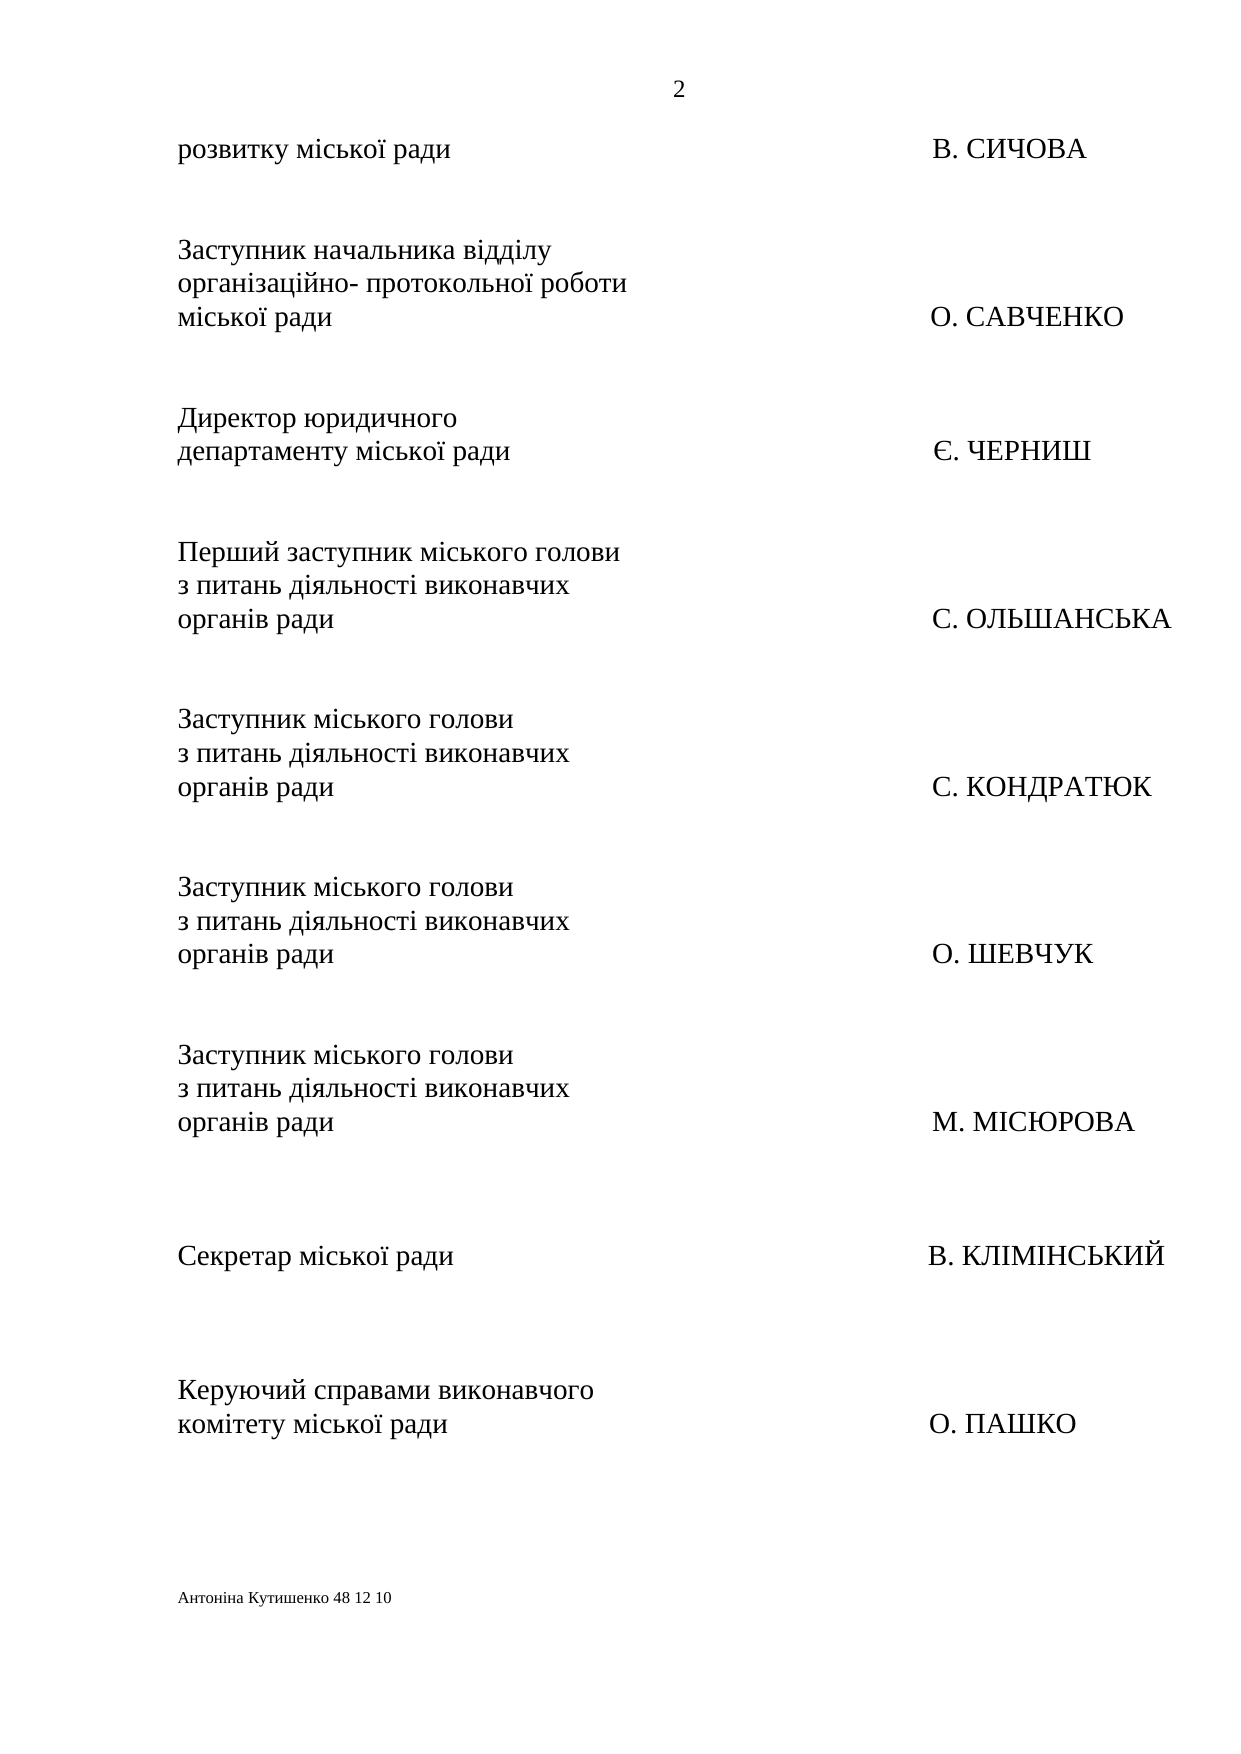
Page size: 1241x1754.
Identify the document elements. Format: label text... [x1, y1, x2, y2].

text органів ради С. ОЛЬШАНСЬКА [177, 601, 1181, 634]
text органів ради О. ШЕВЧУК [177, 936, 1181, 970]
text Керуючий справами виконавчого [177, 1372, 1181, 1406]
text комітету міської ради О. ПАШКО [177, 1406, 1181, 1439]
text Заступник міського голови [177, 1037, 1181, 1071]
text департаменту міської ради Є. ЧЕРНИШ [177, 433, 1181, 467]
text органів ради М. МІСЮРОВА [177, 1104, 1181, 1138]
text з питань діяльності виконавчих [177, 1071, 1181, 1104]
text розвитку міської ради В. СИЧОВА [177, 131, 1181, 165]
text Заступник міського голови [177, 869, 1181, 903]
text Антоніна Кутишенко 48 12 10 [177, 1588, 1181, 1607]
text Секретар міської ради В. КЛІМІНСЬКИЙ [177, 1238, 1181, 1272]
text Заступник начальника відділу [177, 232, 1181, 266]
text органів ради С. КОНДРАТЮК [177, 769, 1181, 802]
text Перший заступник міського голови [177, 534, 1181, 567]
text з питань діяльності виконавчих [177, 903, 1181, 936]
text з питань діяльності виконавчих [177, 735, 1181, 769]
text міської ради О. САВЧЕНКО [177, 299, 1181, 333]
text Директор юридичного [177, 400, 1181, 433]
text організаційно- протокольної роботи [177, 266, 1181, 299]
text з питань діяльності виконавчих [177, 567, 1181, 601]
text Заступник міського голови [177, 702, 1181, 735]
